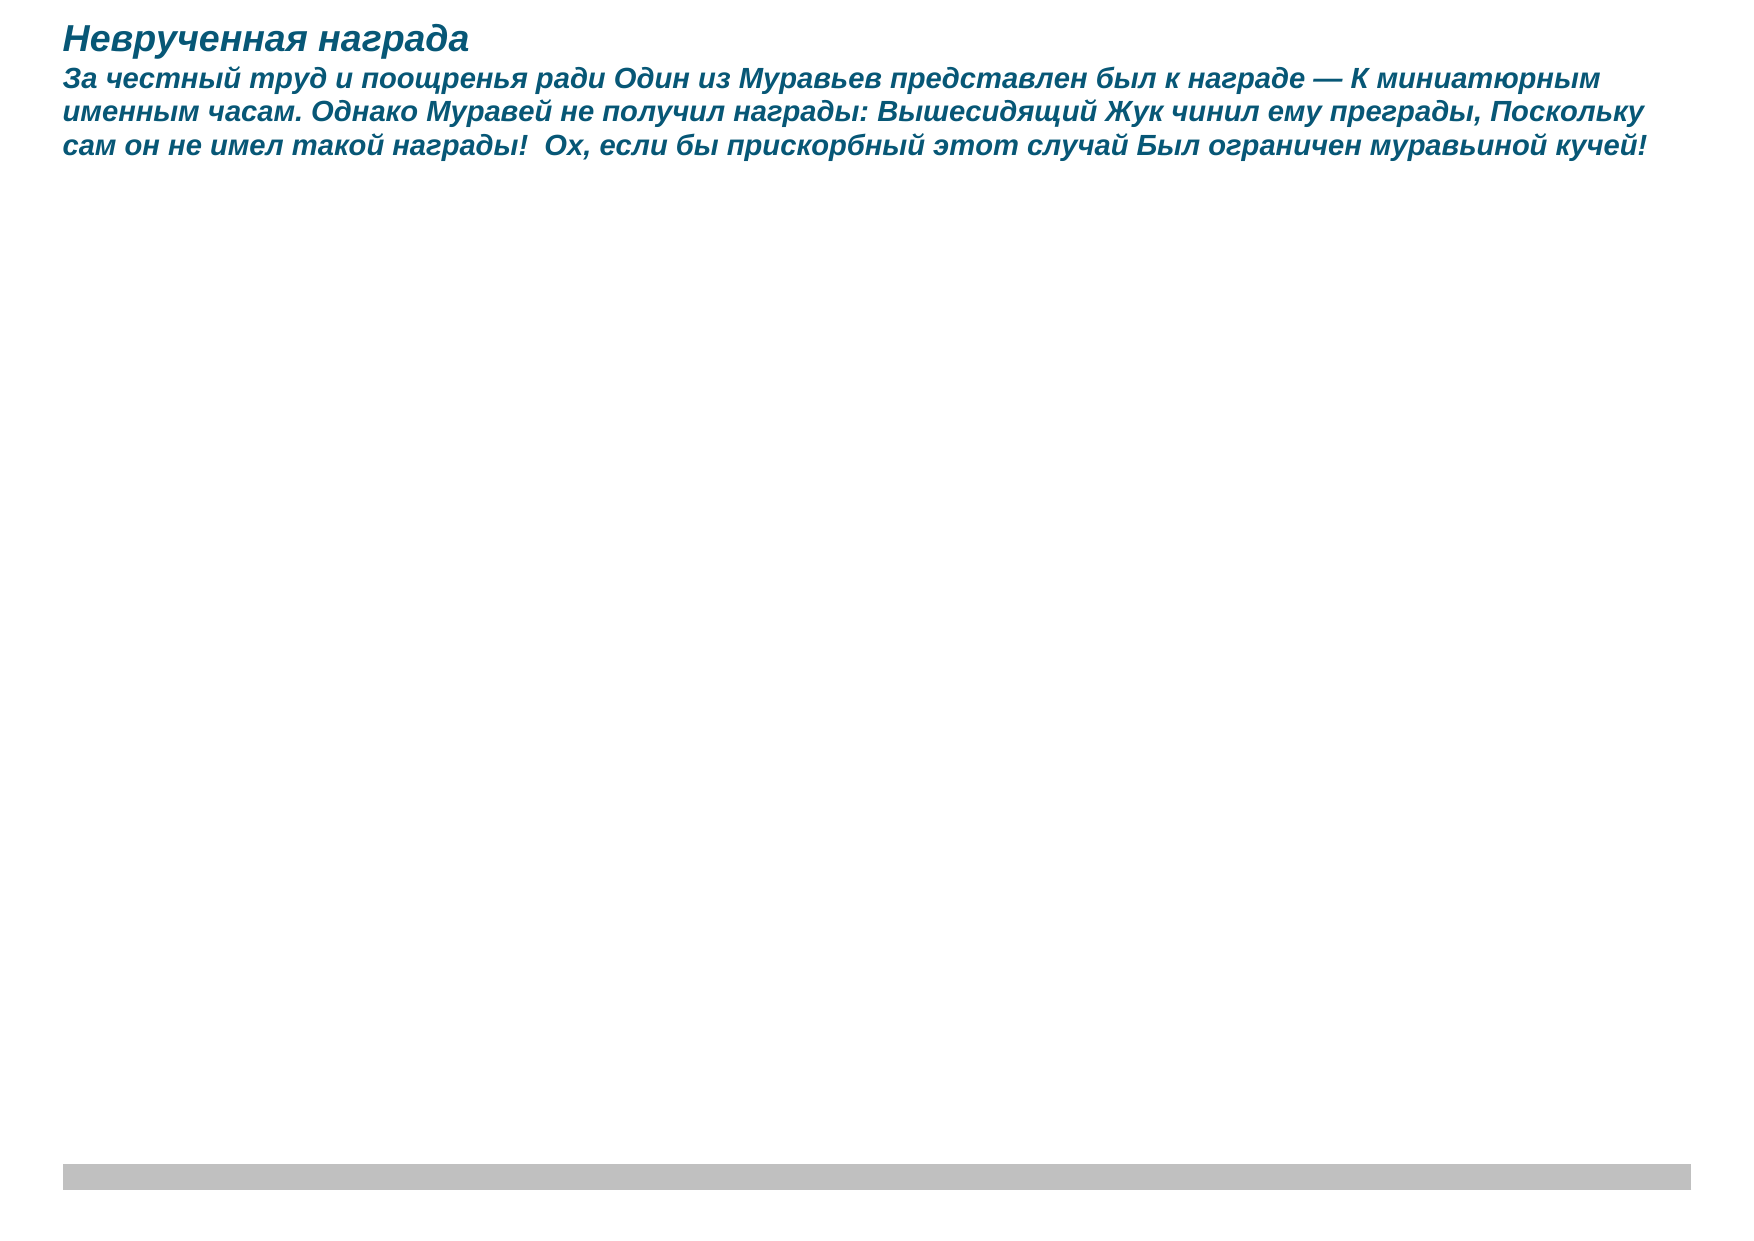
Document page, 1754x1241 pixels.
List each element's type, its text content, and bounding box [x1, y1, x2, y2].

text За честный труд и поощренья ради [62, 61, 1691, 161]
subtitle Неврученная награда [62, 17, 1691, 60]
